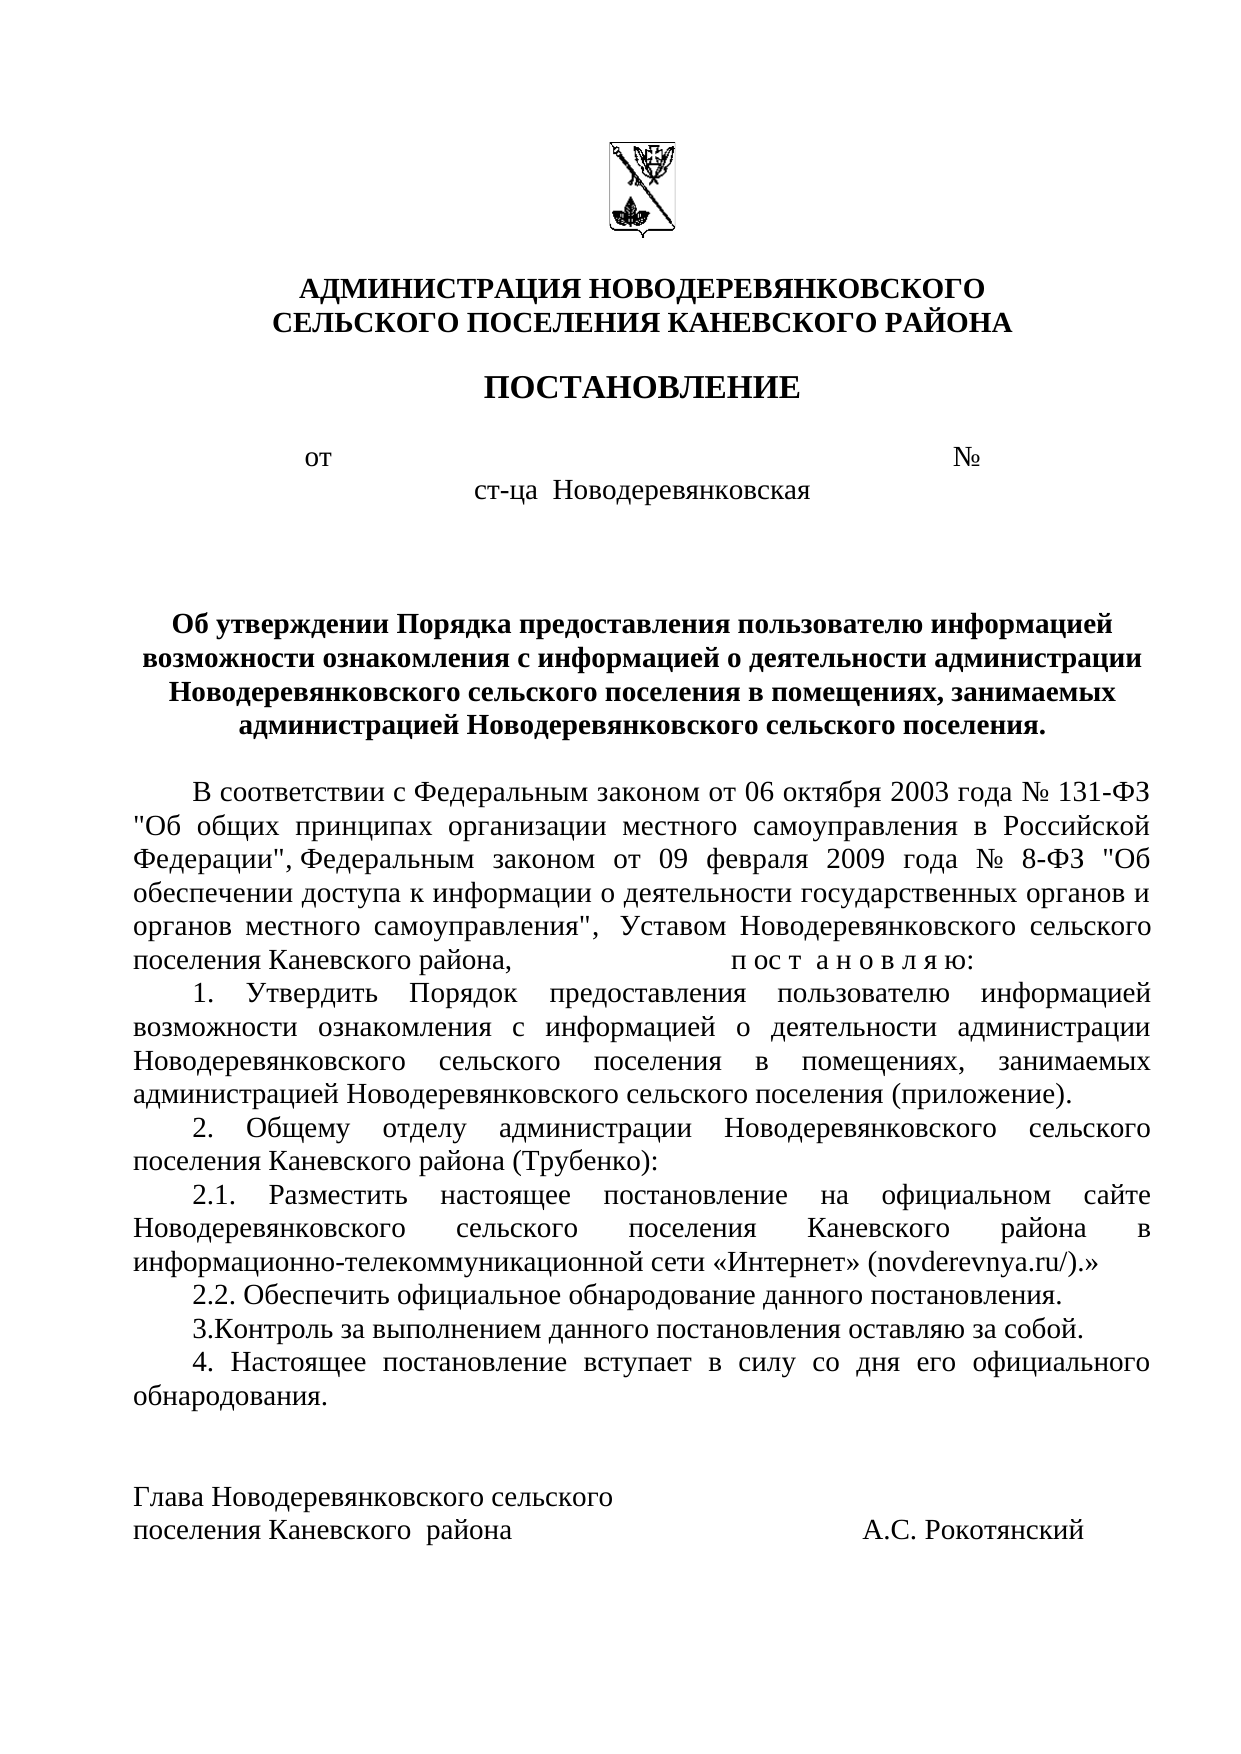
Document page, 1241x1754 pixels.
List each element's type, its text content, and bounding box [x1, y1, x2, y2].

text 2. Общему отделу администрации Новодеревянковского сельского поселения Каневского района (Трубенко): [133, 1110, 1152, 1177]
text 1. Утвердить Порядок предоставления пользователю информацией возможности ознакомления с информацией о деятельности администрации Новодеревянковского сельского поселения в помещениях, занимаемых администрацией Новодеревянковского сельского поселения (приложение). [133, 976, 1152, 1110]
text В соответствии с Федеральным законом от 06 октября 2003 года № 131-ФЗ "Об общих принципах организации местного самоуправления в Российской Федерации", Федеральным законом от 09 февраля 2009 года № 8-ФЗ "Об обеспечении доступа к информации о деятельности государственных органов и органов местного самоуправления", Уставом Новодеревянковского сельского поселения Каневского района, п ос т а н о в л я ю: [133, 774, 1152, 976]
text СЕЛЬСКОГО ПОСЕЛЕНИЯ КАНЕВСКОГО РАЙОНА [133, 305, 1152, 338]
text АДМИНИСТРАЦИЯ Новодеревянковского [133, 271, 1152, 305]
text 4. Настоящее постановление вступает в силу со дня его официального обнародования. [133, 1344, 1152, 1412]
text ст-ца Новодеревянковская [133, 472, 1152, 506]
text Об утверждении Порядка предоставления пользователю информацией возможности ознакомления с информацией о деятельности администрации Новодеревянковского сельского поселения в помещениях, занимаемых администрацией Новодеревянковского сельского поселения. [133, 607, 1152, 741]
text 3.Контроль за выполнением данного постановления оставляю за собой. [133, 1311, 1152, 1344]
text 2.1. Разместить настоящее постановление на официальном сайте Новодеревянковского сельского поселения Каневского района в информационно-телекоммуникационной сети «Интернет» (novderevnya.ru/).» [133, 1177, 1152, 1277]
picture [609, 142, 675, 238]
text от № [133, 439, 1152, 472]
text Глава Новодеревянковского сельского [133, 1479, 1152, 1512]
text поселения Каневского района А.С. Рокотянский [133, 1512, 1152, 1546]
text 2.2. Обеспечить официальное обнародование данного постановления. [133, 1277, 1152, 1311]
text ПОСТАНОВЛЕНИЕ [133, 367, 1152, 405]
